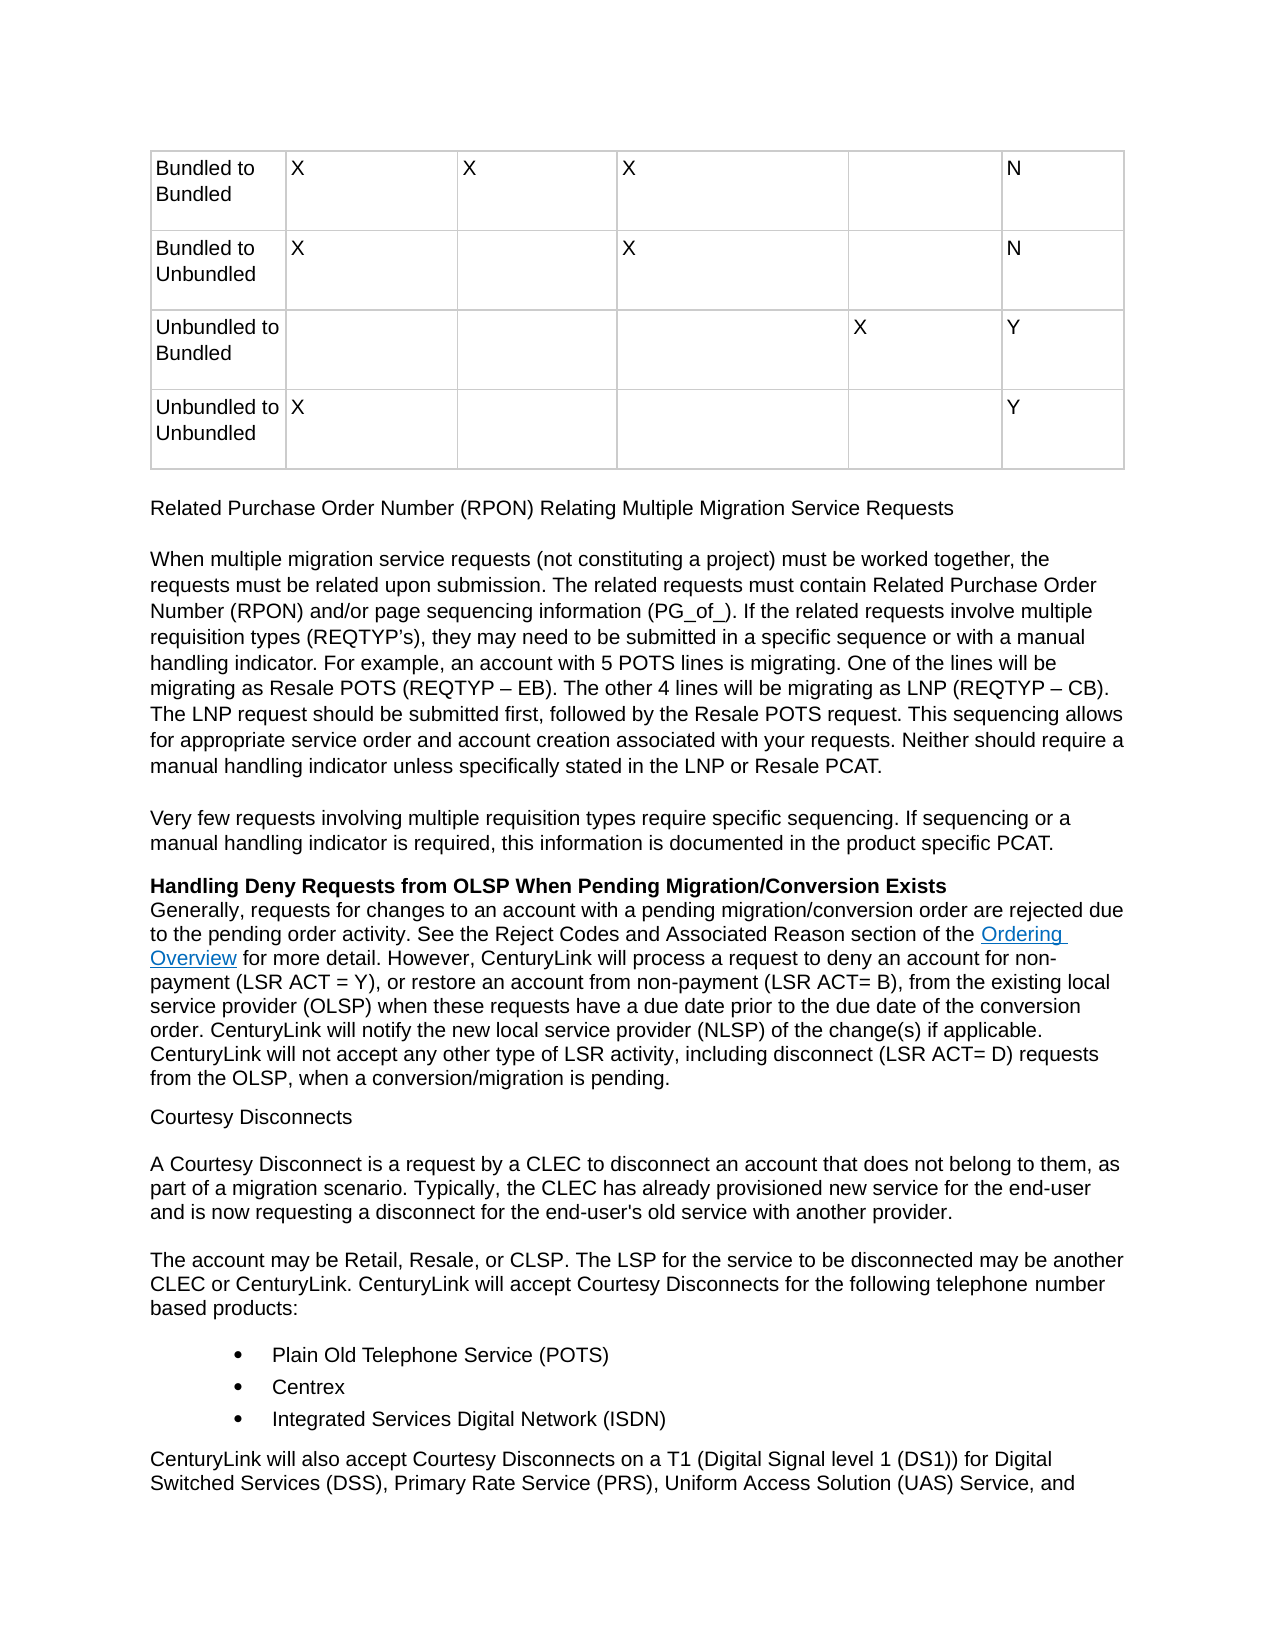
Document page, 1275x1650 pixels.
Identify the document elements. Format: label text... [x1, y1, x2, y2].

list Integrated Services Digital Network (ISDN) [234, 1407, 1125, 1431]
text The account may be Retail, Resale, or CLSP. The LSP for the service to be disconnected may be another CLEC or CenturyLink. CenturyLink will accept Courtesy Disconnects for the following telephone number based products: [150, 1248, 1125, 1319]
text Courtesy Disconnects [150, 1105, 1125, 1129]
table_cell [458, 311, 616, 388]
table_cell N [1003, 231, 1123, 309]
table_cell Y [1003, 390, 1123, 468]
table_cell Bundled to Bundled [152, 152, 285, 229]
table_cell N [1003, 152, 1123, 229]
table_cell [618, 390, 848, 468]
table_cell [458, 231, 616, 309]
table_cell X [287, 152, 457, 229]
table_cell X [618, 231, 848, 309]
table_cell Y [1003, 311, 1123, 388]
text Handling Deny Requests from OLSP When Pending Migration/Conversion Exists [150, 874, 1125, 898]
text Related Purchase Order Number (RPON) Relating Multiple Migration Service Requests When multiple migration service requests (not constituting a project) must be worked together, the requests must be related upon submission. The related requests must contain Related Purchase Order Number (RPON) and/or page sequencing information (PG_of_). If the related requests involve multiple requisition types (REQTYP’s), they may need to be submitted in a specific sequence or with a manual handling indicator. For example, an account with 5 POTS lines is migrating. One of the lines will be migrating as Resale POTS (REQTYP – EB). The other 4 lines will be migrating as LNP (REQTYP – CB). The LNP request should be submitted first, followed by the Resale POTS request. This sequencing allows for appropriate service order and account creation associated with your requests. Neither should require a manual handling indicator unless specifically stated in the LNP or Resale PCAT. Very few requests involving multiple requisition types require specific sequencing. If sequencing or a manual handling indicator is required, this information is documented in the product specific PCAT. [150, 752, 1125, 855]
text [150, 1446, 1125, 1494]
table_cell [287, 311, 457, 388]
table_cell [849, 152, 1001, 229]
list Plain Old Telephone Service (POTS) [234, 1343, 1125, 1367]
table_cell X [618, 152, 848, 229]
table_cell [849, 231, 1001, 309]
table_cell X [458, 152, 616, 229]
table_cell [618, 311, 848, 388]
table_cell X [849, 311, 1001, 388]
table_cell Bundled to Unbundled [152, 231, 285, 309]
table_cell [849, 390, 1001, 468]
table_cell X [287, 231, 457, 309]
text A Courtesy Disconnect is a request by a CLEC to disconnect an account that does not belong to them, as part of a migration scenario. Typically, the CLEC has already provisioned new service for the end-user and is now requesting a disconnect for the end-user's old service with another provider. [150, 1152, 1125, 1224]
table_cell X [287, 390, 457, 468]
list Centrex [234, 1375, 1125, 1399]
text Generally, requests for changes to an account with a pending migration/conversion order are rejected due to the pending order activity. See the Reject Codes and Associated Reason section of the Ordering Overview for more detail. However, CenturyLink will process a request to deny an account for non-payment (LSR ACT = Y), or restore an account from non-payment (LSR ACT= B), from the existing local service provider (OLSP) when these requests have a due date prior to the due date of the conversion order. CenturyLink will notify the new local service provider (NLSP) of the change(s) if applicable. CenturyLink will not accept any other type of LSR activity, including disconnect (LSR ACT= D) requests from the OLSP, when a conversion/migration is pending. [150, 898, 1125, 1089]
table_cell Unbundled to Bundled [152, 311, 285, 388]
table_cell [458, 390, 616, 468]
text Related Purchase Order Number (RPON) Relating Multiple Migration Service Requests When multiple migration service requests (not constituting a project) must be worked together, the requests must be related upon submission. The related requests must contain Related Purchase Order Number (RPON) and/or page sequencing information (PG_of_). If the related requests involve multiple requisition types (REQTYP’s), they may need to be submitted in a specific sequence or with a manual handling indicator. For example, an account with 5 POTS lines is migrating. One of the lines will be migrating as Resale POTS (REQTYP – EB). The other 4 lines will be migrating as LNP (REQTYP – CB). The LNP request should be submitted first, followed by the Resale POTS request. This sequencing allows for appropriate service order and account creation associated with your requests. Neither should require a manual handling indicator unless specifically stated in the LNP or Resale PCAT. Very few requests involving multiple requisition types require specific sequencing. If sequencing or a manual handling indicator is required, this information is documented in the product specific PCAT. [150, 470, 1125, 728]
table_cell Unbundled to Unbundled [152, 390, 285, 468]
